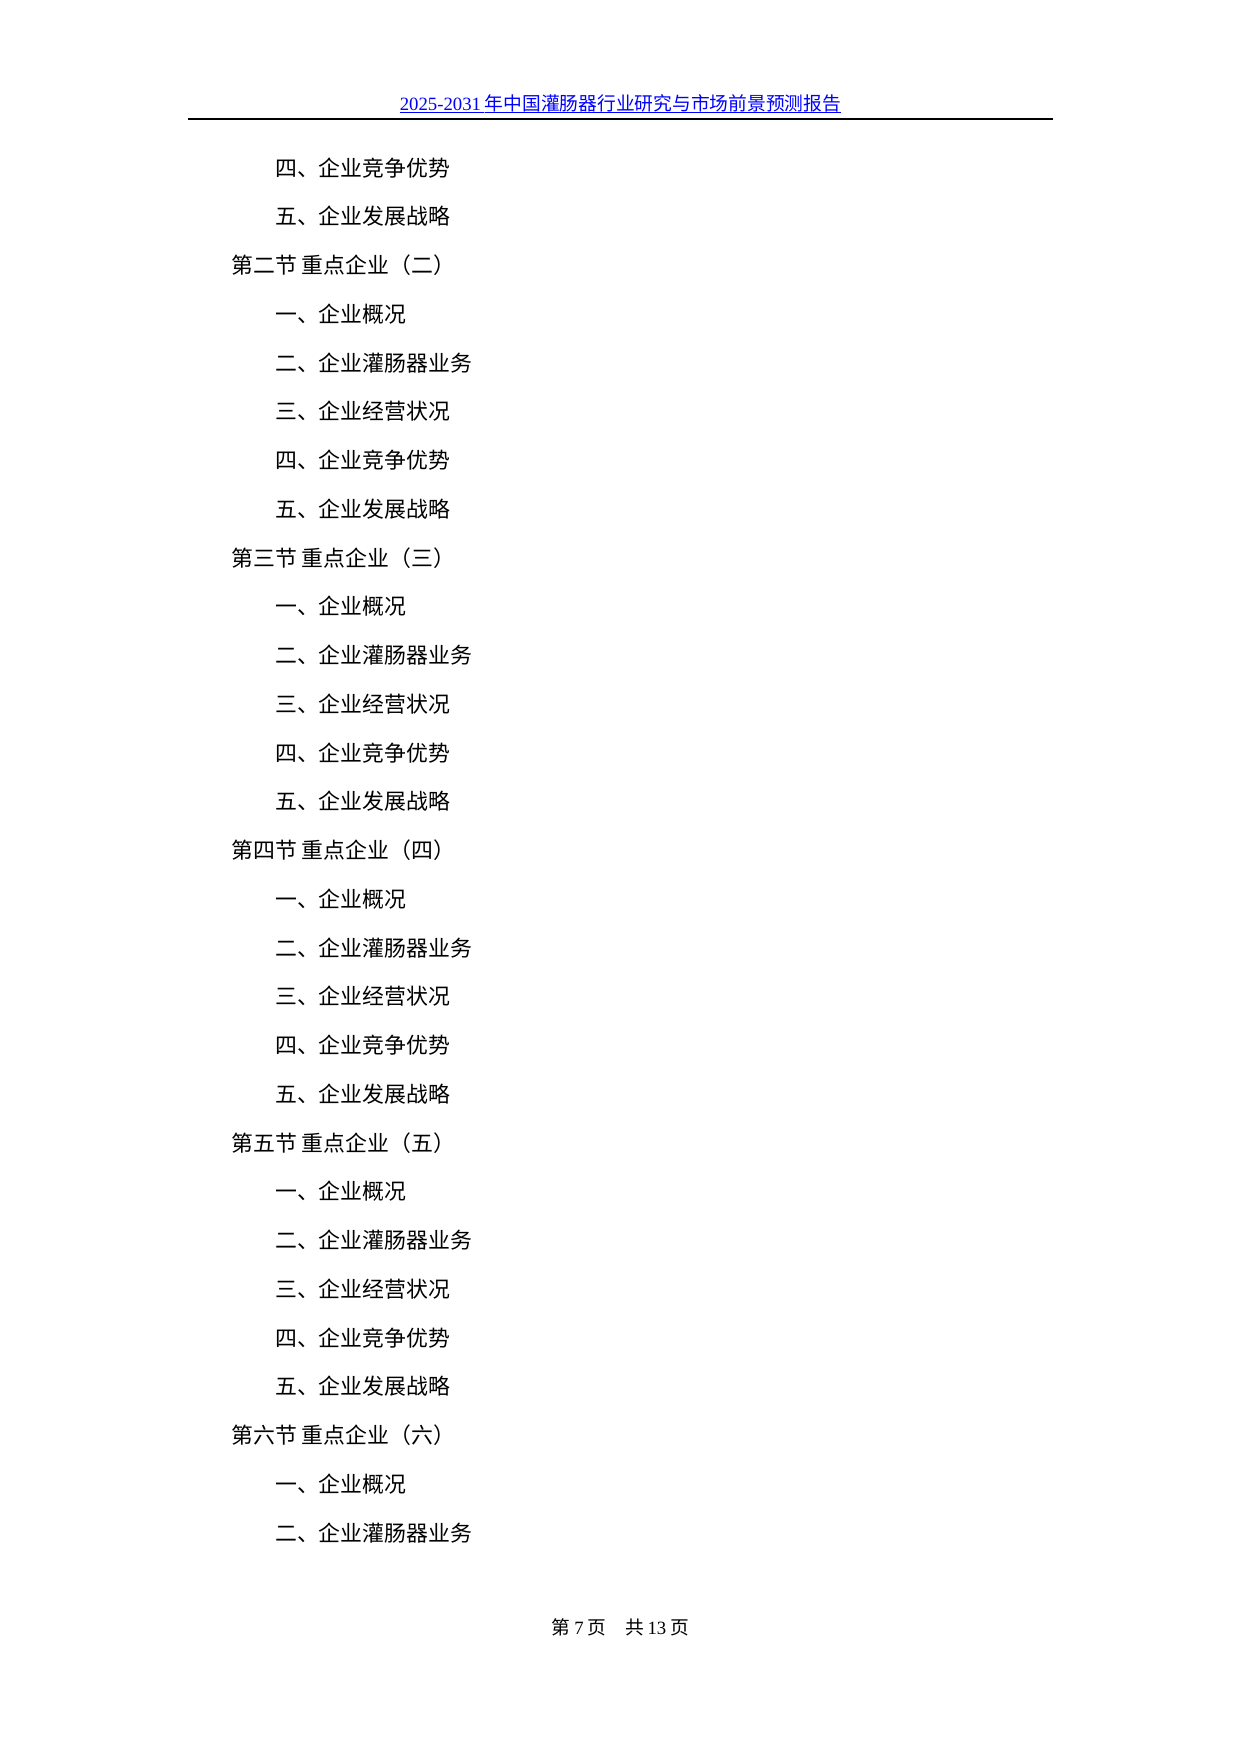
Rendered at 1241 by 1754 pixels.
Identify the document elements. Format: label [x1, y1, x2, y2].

text [187, 150, 1053, 1548]
